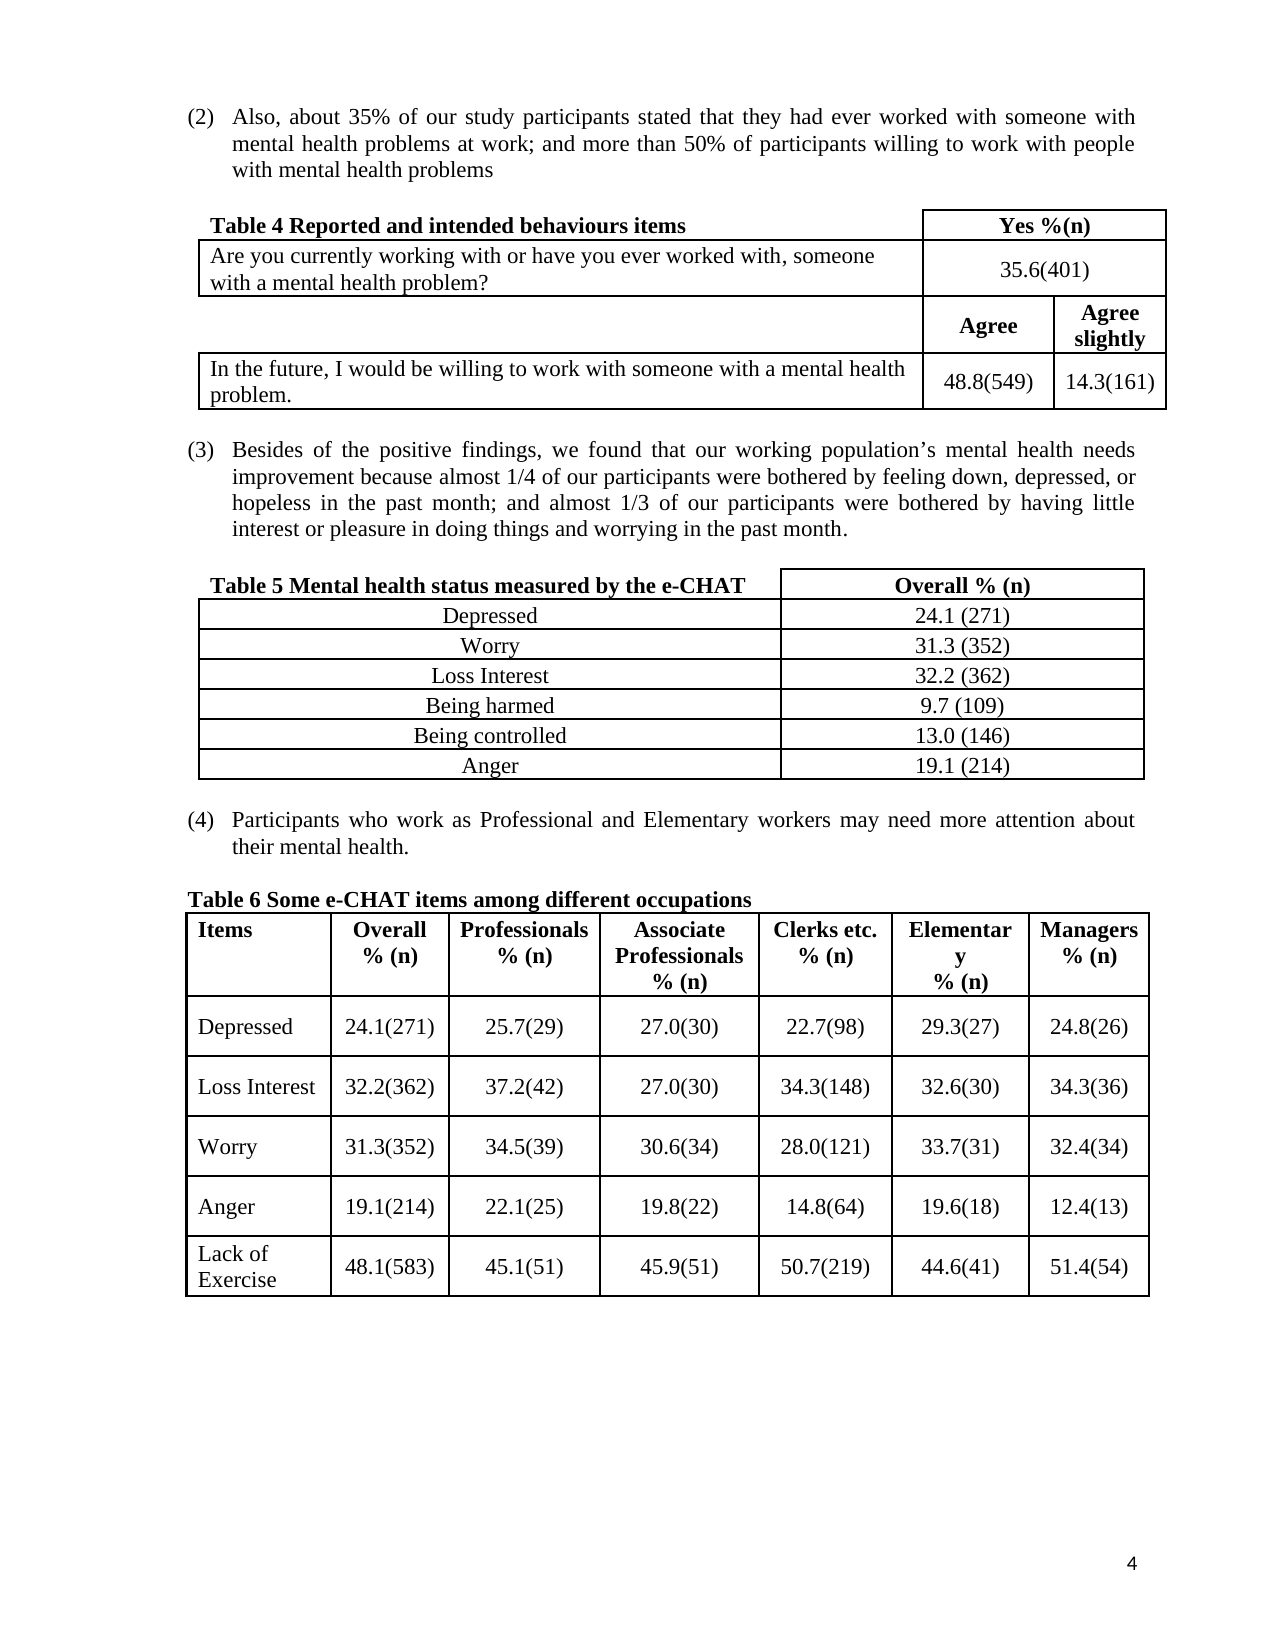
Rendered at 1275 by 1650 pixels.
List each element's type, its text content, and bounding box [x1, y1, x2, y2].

table_cell 19.1(214) [332, 1177, 448, 1235]
table_cell Worry [188, 1117, 330, 1175]
table_header Clerks etc. % (n) [760, 914, 891, 995]
table_cell 32.2 (362) [782, 660, 1143, 688]
table_cell Anger [200, 750, 780, 778]
table_cell 14.8(64) [760, 1177, 891, 1235]
table_header Table 5 Mental health status measured by the e-CHAT [199, 568, 780, 598]
text (4) Participants who work as Professional and Elementary workers may need more attention about their mental health. [187, 807, 1137, 859]
table_cell 22.7(98) [760, 997, 891, 1055]
table_cell 51.4(54) [1030, 1237, 1148, 1295]
table_cell 25.7(29) [450, 997, 599, 1055]
table_cell 14.3(161) [1055, 354, 1165, 408]
table_cell Being harmed [200, 690, 780, 718]
table_header Managers % (n) [1030, 914, 1148, 995]
table_cell 31.3(352) [332, 1117, 448, 1175]
table_cell 32.2(362) [332, 1057, 448, 1115]
table_cell 9.7 (109) [782, 690, 1143, 718]
table_cell 22.1(25) [450, 1177, 599, 1235]
list Besides of the positive findings, we found that our working population’s mental health needs improvement because almost 1/4 of our participants were bothered by feeling down, depressed, or hopeless in the past month; and almost 1/3 of our participants were bothered by having little interest or pleasure in doing things and worrying in the past month. [187, 436, 1137, 542]
table_cell 44.6(41) [893, 1237, 1028, 1295]
table_cell 13.0 (146) [782, 720, 1143, 748]
table_cell Worry [200, 630, 780, 658]
table_cell 29.3(27) [893, 997, 1028, 1055]
table_cell 30.6(34) [601, 1117, 758, 1175]
table_header Overall % (n) [782, 570, 1143, 598]
table_cell Anger [188, 1177, 330, 1235]
list Also, about 35% of our study participants stated that they had ever worked with someone with mental health problems at work; and more than 50% of participants willing to work with people with mental health problems [187, 103, 1137, 182]
table_cell Agree slightly [1055, 297, 1165, 352]
table_cell 50.7(219) [760, 1237, 891, 1295]
table_cell 19.8(22) [601, 1177, 758, 1235]
table_header Table 4 Reported and intended behaviours items [199, 209, 922, 239]
table_header Yes %(n) [924, 211, 1165, 239]
table_cell 32.4(34) [1030, 1117, 1148, 1175]
table_cell 24.8(26) [1030, 997, 1148, 1055]
table_cell 37.2(42) [450, 1057, 599, 1115]
table_cell 32.6(30) [893, 1057, 1028, 1115]
table_cell 45.1(51) [450, 1237, 599, 1295]
table_cell 34.5(39) [450, 1117, 599, 1175]
table_cell 24.1 (271) [782, 600, 1143, 628]
table_cell 12.4(13) [1030, 1177, 1148, 1235]
table_cell 35.6(401) [924, 241, 1165, 295]
table_cell 28.0(121) [760, 1117, 891, 1175]
table_cell Are you currently working with or have you ever worked with, someone with a mental health problem? [200, 241, 922, 295]
table_cell 33.7(31) [893, 1117, 1028, 1175]
table_cell Lack of Exercise [188, 1237, 330, 1295]
table_cell 19.1 (214) [782, 750, 1143, 778]
table_header Associate Professionals % (n) [601, 914, 758, 995]
table_cell 34.3(36) [1030, 1057, 1148, 1115]
table_cell Agree [924, 297, 1053, 352]
table_cell Depressed [200, 600, 780, 628]
table_cell Depressed [188, 997, 330, 1055]
table_cell In the future, I would be willing to work with someone with a mental health problem. [200, 354, 922, 408]
table_cell 34.3(148) [760, 1057, 891, 1115]
table_cell Loss Interest [188, 1057, 330, 1115]
table_cell 27.0(30) [601, 997, 758, 1055]
table_header Elementary % (n) [893, 914, 1028, 995]
table_cell 19.6(18) [893, 1177, 1028, 1235]
table_cell Being controlled [200, 720, 780, 748]
table_cell 48.1(583) [332, 1237, 448, 1295]
table_cell 24.1(271) [332, 997, 448, 1055]
table_header Overall % (n) [332, 914, 448, 995]
table_header Items [188, 914, 330, 995]
table_cell [199, 297, 922, 352]
table_cell 45.9(51) [601, 1237, 758, 1295]
text Table 6 Some e-CHAT items among different occupations [187, 886, 1137, 912]
table_header Professionals % (n) [450, 914, 599, 995]
table_cell Loss Interest [200, 660, 780, 688]
table_cell 27.0(30) [601, 1057, 758, 1115]
table_cell 31.3 (352) [782, 630, 1143, 658]
table_cell 48.8(549) [924, 354, 1053, 408]
